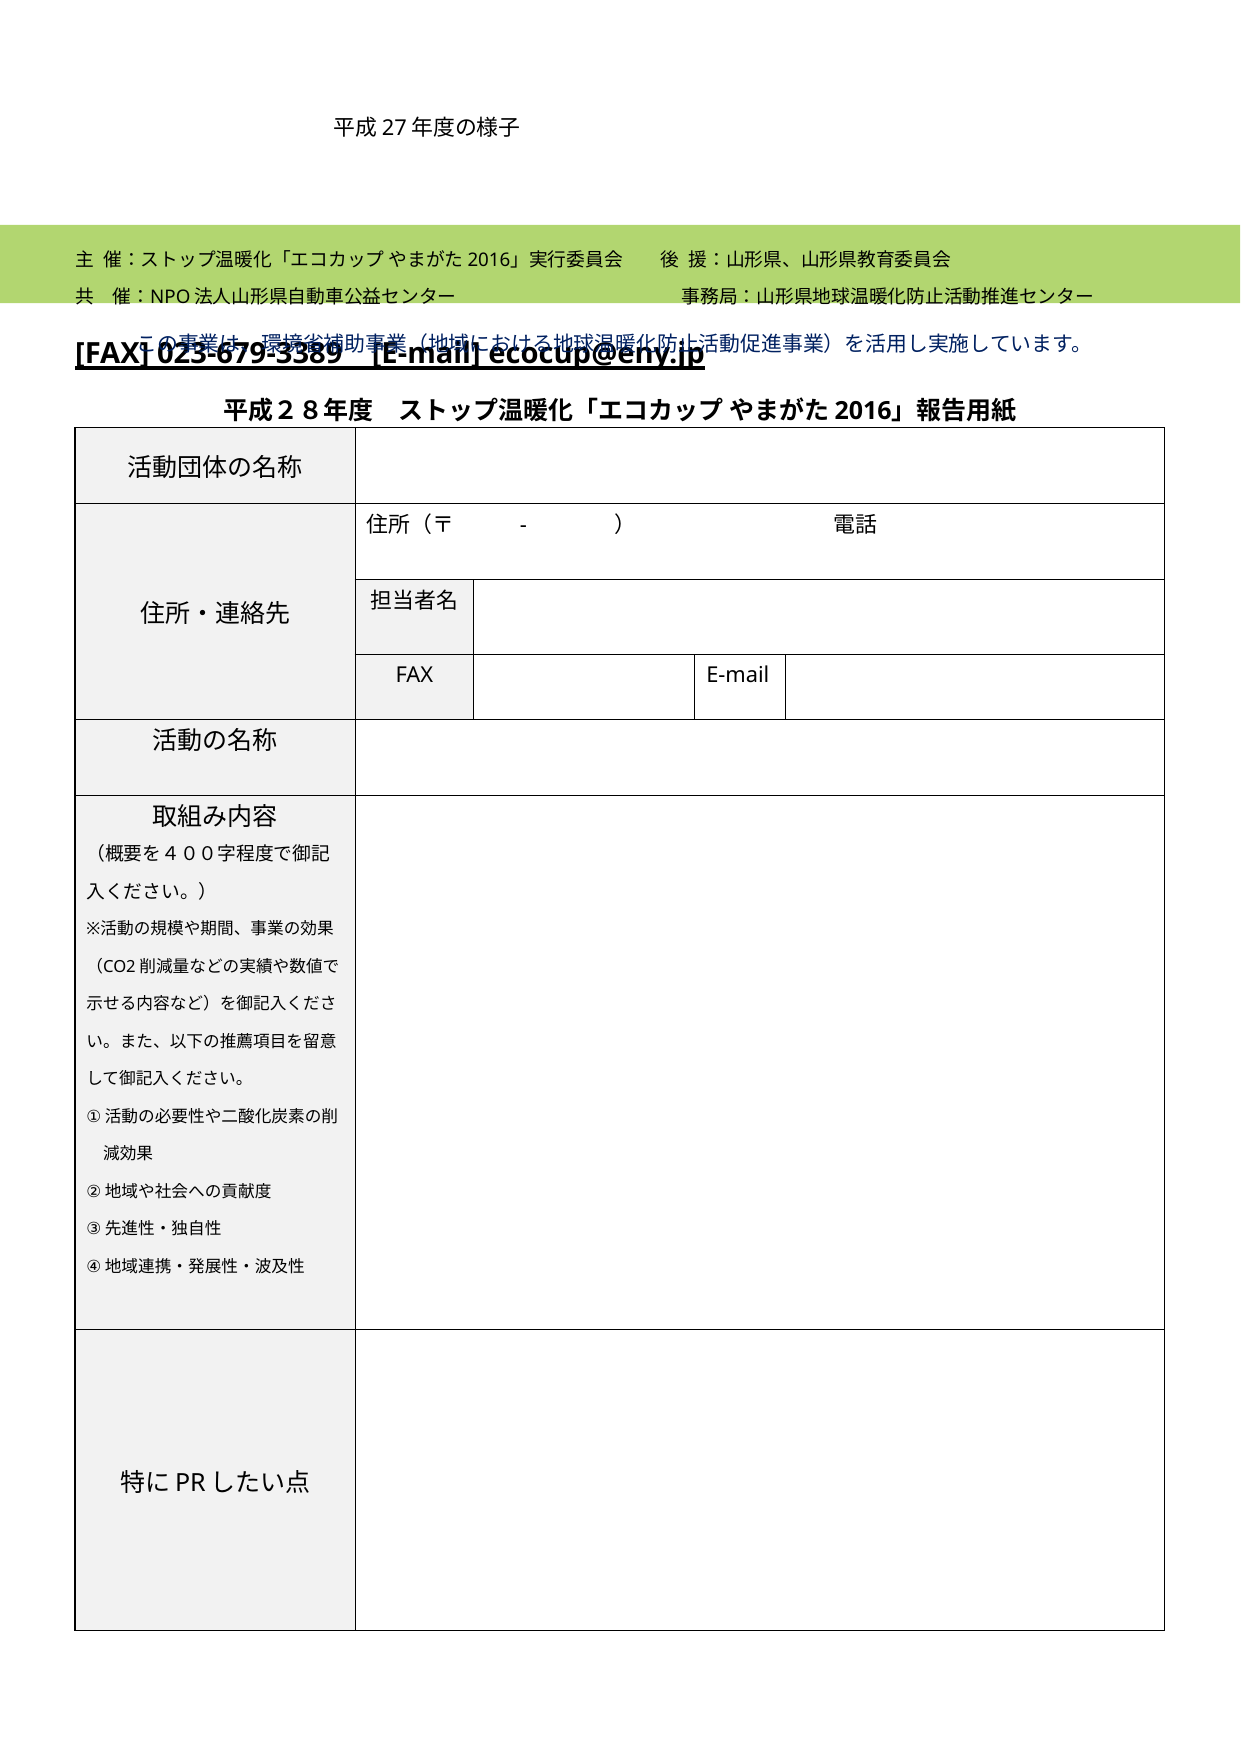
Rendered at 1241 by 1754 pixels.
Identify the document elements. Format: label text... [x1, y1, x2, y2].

table_cell [356, 720, 1164, 795]
text 主催：ストップ温暖化「エコカップ やまがた2016」実行委員会 後援：山形県、山形県教育委員会 [75, 239, 1165, 277]
table_cell [786, 655, 1164, 719]
table_header [356, 428, 1164, 503]
text 平成２８年度 ストップ温暖化「エコカップ やまがた2016」報告用紙 [75, 389, 1165, 427]
table_header 活動団体の名称 [76, 428, 355, 503]
table_cell 特にPRしたい点 [76, 1330, 355, 1630]
table_cell [356, 796, 1164, 1329]
table_cell [474, 655, 694, 719]
table_cell FAX [356, 655, 473, 719]
table_cell [356, 1330, 1164, 1630]
table_cell [474, 580, 1164, 654]
table_cell 取組み内容 （概要を４００字程度で御記入ください。） ※活動の規模や期間、事業の効果（CO2削減量などの実績や数値で示せる内容など）を御記入ください。また、以下の推薦項目を留意して御記入ください。 ①活動の必要性や二酸化炭素の削減効果 ②地域や社会への貢献度 ③先進性・独自性 ④地域連携・発展性・波及性 [76, 796, 355, 1329]
text [FAX] 023-679-3389 [E-mail] ecocup@eny.jp [75, 314, 1165, 389]
table_cell 住所・連絡先 [76, 504, 355, 719]
table_cell E-mail [695, 655, 785, 719]
table_cell 担当者名 [356, 580, 473, 654]
table_cell 住所（〒 - ） 電話 [356, 504, 1164, 579]
text 共 催：NPO法人山形県自動車公益センター 事務局：山形県地球温暖化防止活動推進センター [75, 277, 1165, 314]
table_cell 活動の名称 [76, 720, 355, 795]
